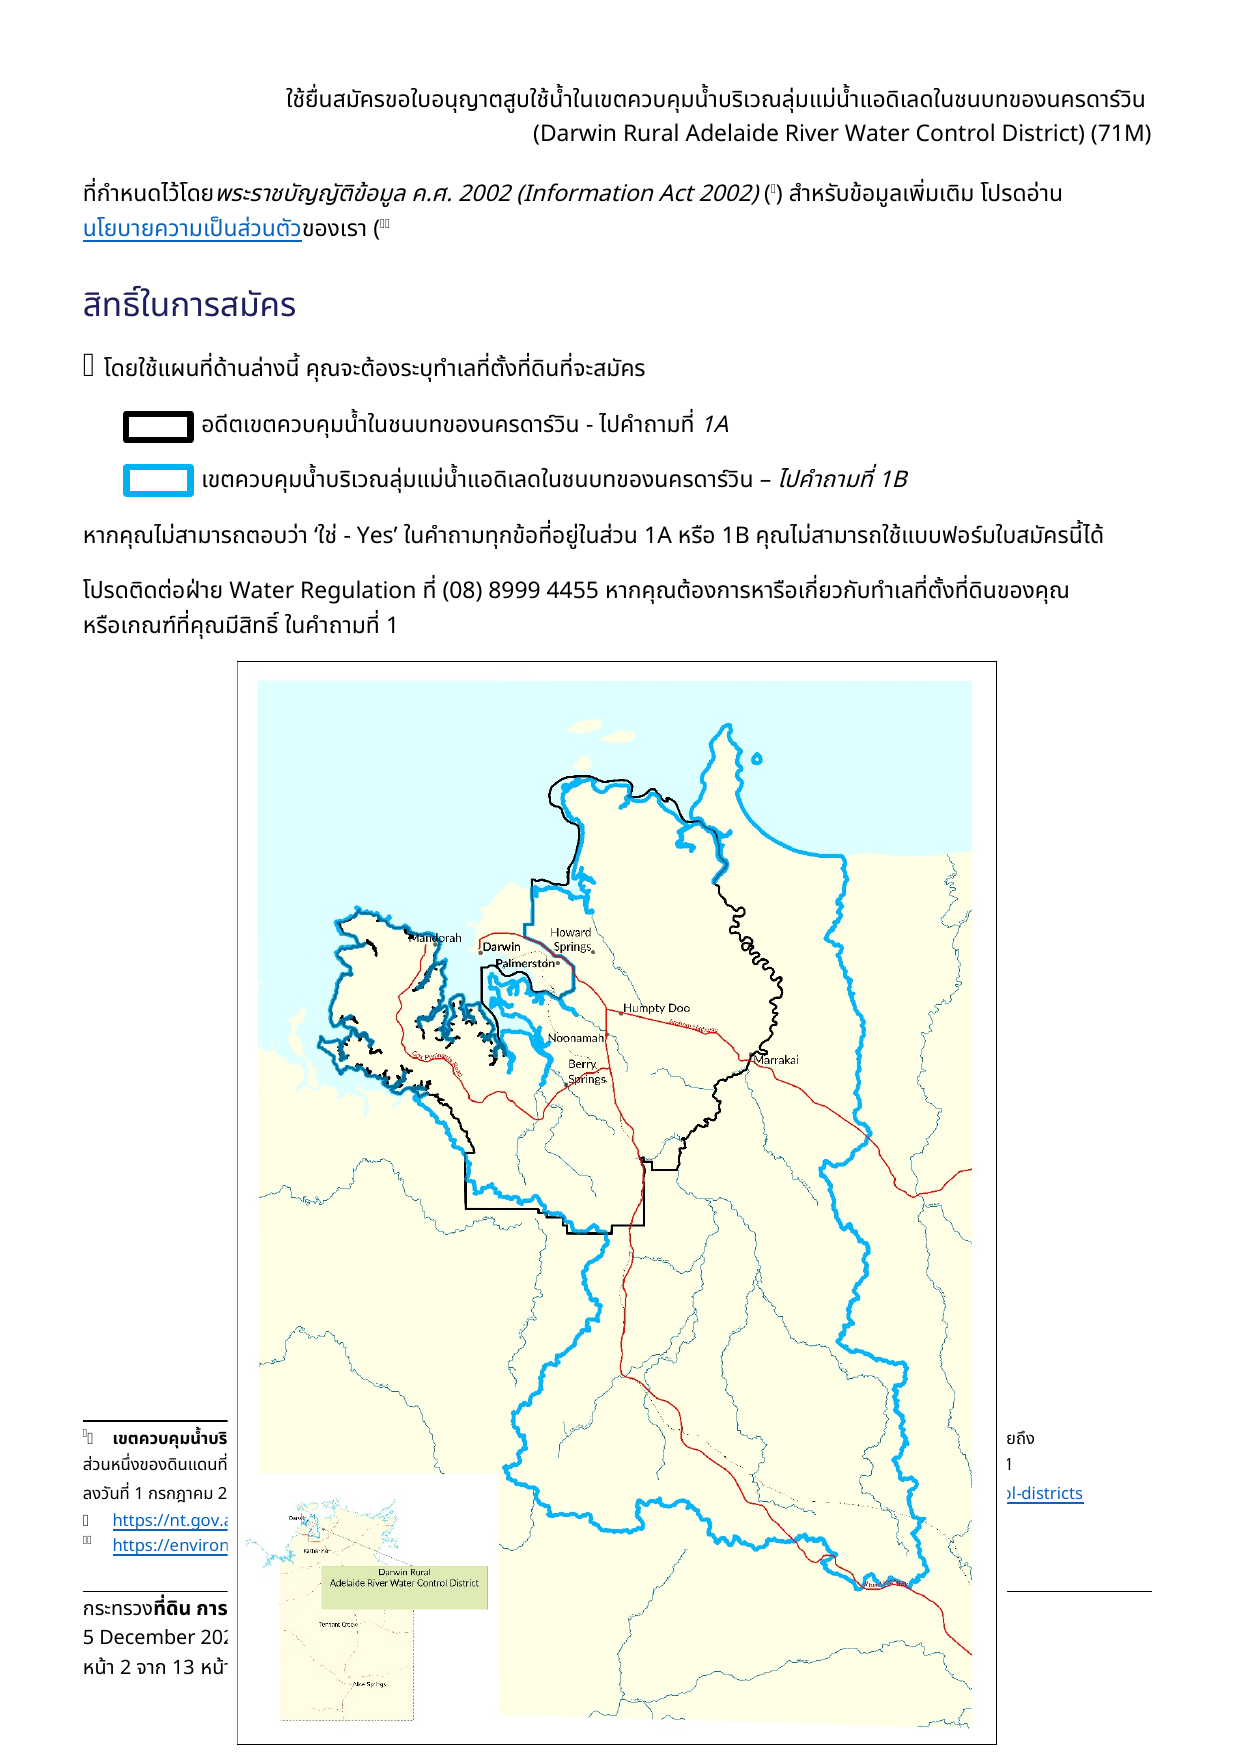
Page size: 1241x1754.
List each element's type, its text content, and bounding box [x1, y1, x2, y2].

text อดีตเขตควบคุมน้ำในชนบทของนครดาร์วิน - ไปคำถามที่ 1A [83, 408, 1152, 443]
text โปรดติดต่อฝ่าย Water Regulation ที่ (08) 8999 4455 หากคุณต้องการหารือเกี่ยวกับทำเลที่ตั้งที่ดินของคุณ หรือเกณฑ์ที่คุณมีสิทธิ์ ในคำถามที่ 1 [83, 574, 1152, 644]
subtitle สิทธิ์ในการสมัคร [83, 281, 1152, 332]
text โดยใช้แผนที่ด้านล่างนี้ คุณจะต้องระบุทำเลที่ตั้งที่ดินที่จะสมัคร [83, 352, 1152, 387]
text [83, 177, 1152, 246]
text หากคุณไม่สามารถตอบว่า ‘ใช่ - Yes’ ในคำถามทุกข้อที่อยู่ในส่วน 1A หรือ 1B คุณไม่สามารถใช้แบบฟอร์มใบสมัครนี้ได้ [83, 519, 1175, 554]
text เขตควบคุมน้ำบริเวณลุ่มแม่น้ำแอดิเลดในชนบทของนครดาร์วิน – ไปคำถามที่ 1B [83, 463, 1152, 498]
picture [227, 648, 1008, 1752]
